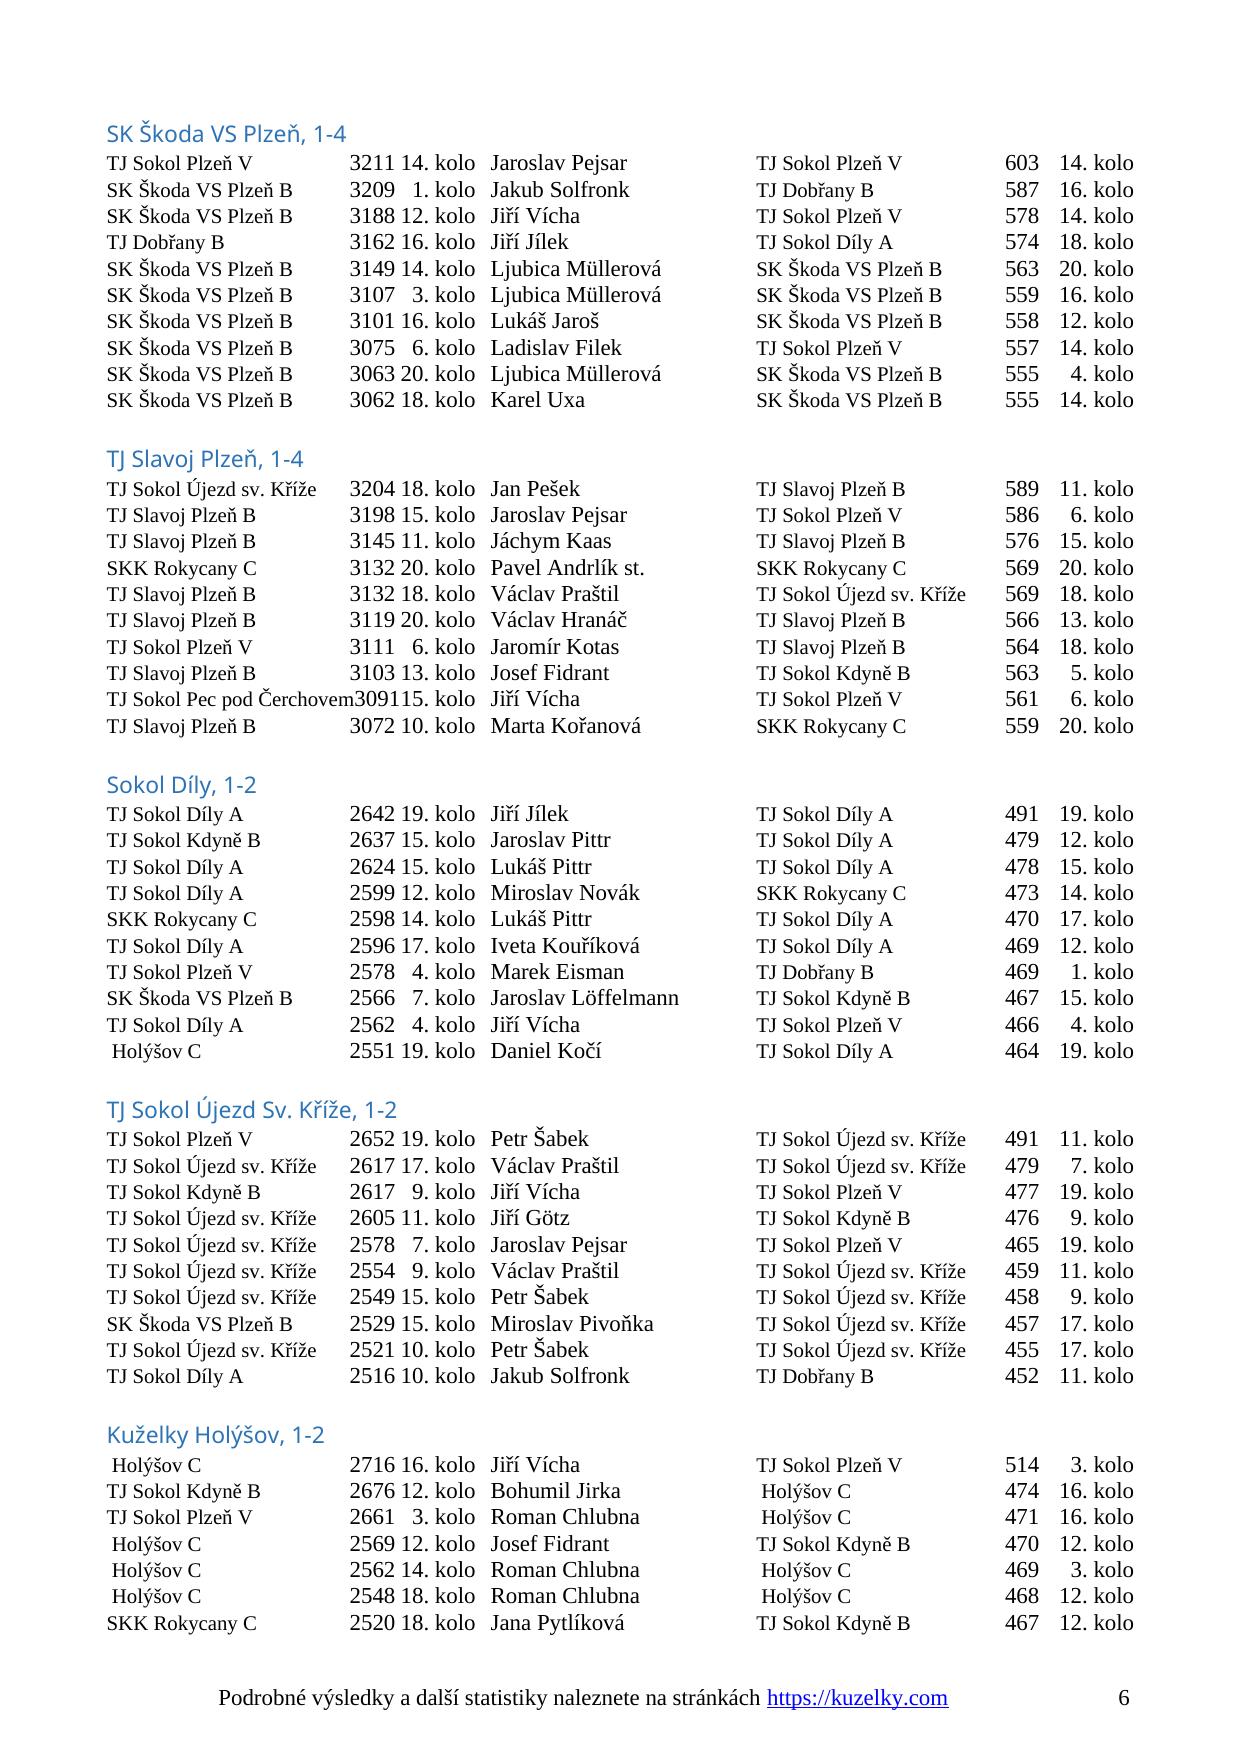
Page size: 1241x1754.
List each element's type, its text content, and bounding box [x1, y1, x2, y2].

text TJ Sokol Díly A 2516 10. kolo Jakub Solfronk TJ Dobřany B 452 11. kolo [106, 1362, 1134, 1389]
text TJ Sokol Díly A 2596 17. kolo Iveta Kouříková TJ Sokol Díly A 469 12. kolo [106, 932, 1134, 958]
text SK Škoda VS Plzeň B 3075 6. kolo Ladislav Filek TJ Sokol Plzeň V 557 14. kolo [106, 334, 1134, 360]
text TJ Sokol Pec pod Čerchovem 3091 15. kolo Jiří Vícha TJ Sokol Plzeň V 561 6. kolo [106, 686, 1134, 712]
text TJ Slavoj Plzeň B 3145 11. kolo Jáchym Kaas TJ Slavoj Plzeň B 576 15. kolo [106, 527, 1134, 554]
text Holýšov C 2716 16. kolo Jiří Vícha TJ Sokol Plzeň V 514 3. kolo [106, 1451, 1134, 1477]
text TJ Slavoj Plzeň B 3198 15. kolo Jaroslav Pejsar TJ Sokol Plzeň V 586 6. kolo [106, 501, 1134, 527]
text TJ Sokol Kdyně B 2676 12. kolo Bohumil Jirka Holýšov C 474 16. kolo [106, 1477, 1134, 1503]
text SK Škoda VS Plzeň B 3209 1. kolo Jakub Solfronk TJ Dobřany B 587 16. kolo [106, 176, 1134, 202]
text TJ Sokol Díly A 2642 19. kolo Jiří Jílek TJ Sokol Díly A 491 19. kolo [106, 800, 1134, 826]
text Holýšov C 2551 19. kolo Daniel Kočí TJ Sokol Díly A 464 19. kolo [106, 1037, 1134, 1063]
text TJ Sokol Plzeň V 3211 14. kolo Jaroslav Pejsar TJ Sokol Plzeň V 603 14. kolo [106, 149, 1134, 176]
text TJ Slavoj Plzeň B 3072 10. kolo Marta Kořanová SKK Rokycany C 559 20. kolo [106, 712, 1134, 738]
text TJ Slavoj Plzeň B 3132 18. kolo Václav Praštil TJ Sokol Újezd sv. Kříže 569 18. kolo [106, 580, 1134, 606]
text SK Škoda VS Plzeň B 3188 12. kolo Jiří Vícha TJ Sokol Plzeň V 578 14. kolo [106, 202, 1134, 228]
text SK Škoda VS Plzeň B 3062 18. kolo Karel Uxa SK Škoda VS Plzeň B 555 14. kolo [106, 387, 1134, 413]
text Holýšov C 2548 18. kolo Roman Chlubna Holýšov C 468 12. kolo [106, 1582, 1134, 1609]
text TJ Sokol Kdyně B 2617 9. kolo Jiří Vícha TJ Sokol Plzeň V 477 19. kolo [106, 1178, 1134, 1204]
subtitle Kuželky Holýšov, 1-2 [106, 1419, 1134, 1451]
text TJ Slavoj Plzeň B 3103 13. kolo Josef Fidrant TJ Sokol Kdyně B 563 5. kolo [106, 659, 1134, 686]
text SK Škoda VS Plzeň B 3101 16. kolo Lukáš Jaroš SK Škoda VS Plzeň B 558 12. kolo [106, 307, 1134, 334]
text TJ Sokol Díly A 2599 12. kolo Miroslav Novák SKK Rokycany C 473 14. kolo [106, 879, 1134, 905]
text Holýšov C 2569 12. kolo Josef Fidrant TJ Sokol Kdyně B 470 12. kolo [106, 1530, 1134, 1556]
text TJ Sokol Újezd sv. Kříže 2617 17. kolo Václav Praštil TJ Sokol Újezd sv. Kříže 479 7. kolo [106, 1152, 1134, 1178]
text TJ Sokol Újezd sv. Kříže 2605 11. kolo Jiří Götz TJ Sokol Kdyně B 476 9. kolo [106, 1204, 1134, 1231]
text Holýšov C 2562 14. kolo Roman Chlubna Holýšov C 469 3. kolo [106, 1556, 1134, 1582]
text SK Škoda VS Plzeň B 2529 15. kolo Miroslav Pivoňka TJ Sokol Újezd sv. Kříže 457 17. kolo [106, 1310, 1134, 1336]
text TJ Sokol Kdyně B 2637 15. kolo Jaroslav Pittr TJ Sokol Díly A 479 12. kolo [106, 826, 1134, 853]
text TJ Sokol Plzeň V 3111 6. kolo Jaromír Kotas TJ Slavoj Plzeň B 564 18. kolo [106, 633, 1134, 659]
text SK Škoda VS Plzeň B 3107 3. kolo Ljubica Müllerová SK Škoda VS Plzeň B 559 16. kolo [106, 281, 1134, 307]
text SK Škoda VS Plzeň B 3063 20. kolo Ljubica Müllerová SK Škoda VS Plzeň B 555 4. kolo [106, 360, 1134, 387]
subtitle Sokol Díly, 1-2 [106, 769, 1134, 800]
text TJ Sokol Újezd sv. Kříže 2578 7. kolo Jaroslav Pejsar TJ Sokol Plzeň V 465 19. kolo [106, 1231, 1134, 1257]
text TJ Sokol Plzeň V 2578 4. kolo Marek Eisman TJ Dobřany B 469 1. kolo [106, 958, 1134, 984]
text SKK Rokycany C 2598 14. kolo Lukáš Pittr TJ Sokol Díly A 470 17. kolo [106, 905, 1134, 932]
text SK Škoda VS Plzeň B 3149 14. kolo Ljubica Müllerová SK Škoda VS Plzeň B 563 20. kolo [106, 255, 1134, 281]
subtitle TJ Sokol Újezd Sv. Kříže, 1-2 [106, 1094, 1134, 1125]
text TJ Slavoj Plzeň B 3119 20. kolo Václav Hranáč TJ Slavoj Plzeň B 566 13. kolo [106, 606, 1134, 633]
text TJ Sokol Díly A 2624 15. kolo Lukáš Pittr TJ Sokol Díly A 478 15. kolo [106, 853, 1134, 879]
text SKK Rokycany C 3132 20. kolo Pavel Andrlík st. SKK Rokycany C 569 20. kolo [106, 554, 1134, 580]
subtitle SK Škoda VS Plzeň, 1-4 [106, 118, 1134, 149]
text TJ Sokol Plzeň V 2652 19. kolo Petr Šabek TJ Sokol Újezd sv. Kříže 491 11. kolo [106, 1125, 1134, 1152]
subtitle TJ Slavoj Plzeň, 1-4 [106, 443, 1134, 475]
text TJ Sokol Újezd sv. Kříže 2521 10. kolo Petr Šabek TJ Sokol Újezd sv. Kříže 455 17. kolo [106, 1336, 1134, 1362]
text TJ Sokol Plzeň V 2661 3. kolo Roman Chlubna Holýšov C 471 16. kolo [106, 1503, 1134, 1530]
text TJ Sokol Újezd sv. Kříže 3204 18. kolo Jan Pešek TJ Slavoj Plzeň B 589 11. kolo [106, 475, 1134, 501]
text TJ Sokol Újezd sv. Kříže 2554 9. kolo Václav Praštil TJ Sokol Újezd sv. Kříže 459 11. kolo [106, 1257, 1134, 1283]
text SK Škoda VS Plzeň B 2566 7. kolo Jaroslav Löffelmann TJ Sokol Kdyně B 467 15. kolo [106, 984, 1134, 1011]
text TJ Dobřany B 3162 16. kolo Jiří Jílek TJ Sokol Díly A 574 18. kolo [106, 228, 1134, 255]
text TJ Sokol Díly A 2562 4. kolo Jiří Vícha TJ Sokol Plzeň V 466 4. kolo [106, 1011, 1134, 1037]
text TJ Sokol Újezd sv. Kříže 2549 15. kolo Petr Šabek TJ Sokol Újezd sv. Kříže 458 9. kolo [106, 1283, 1134, 1310]
text SKK Rokycany C 2520 18. kolo Jana Pytlíková TJ Sokol Kdyně B 467 12. kolo [106, 1609, 1134, 1635]
